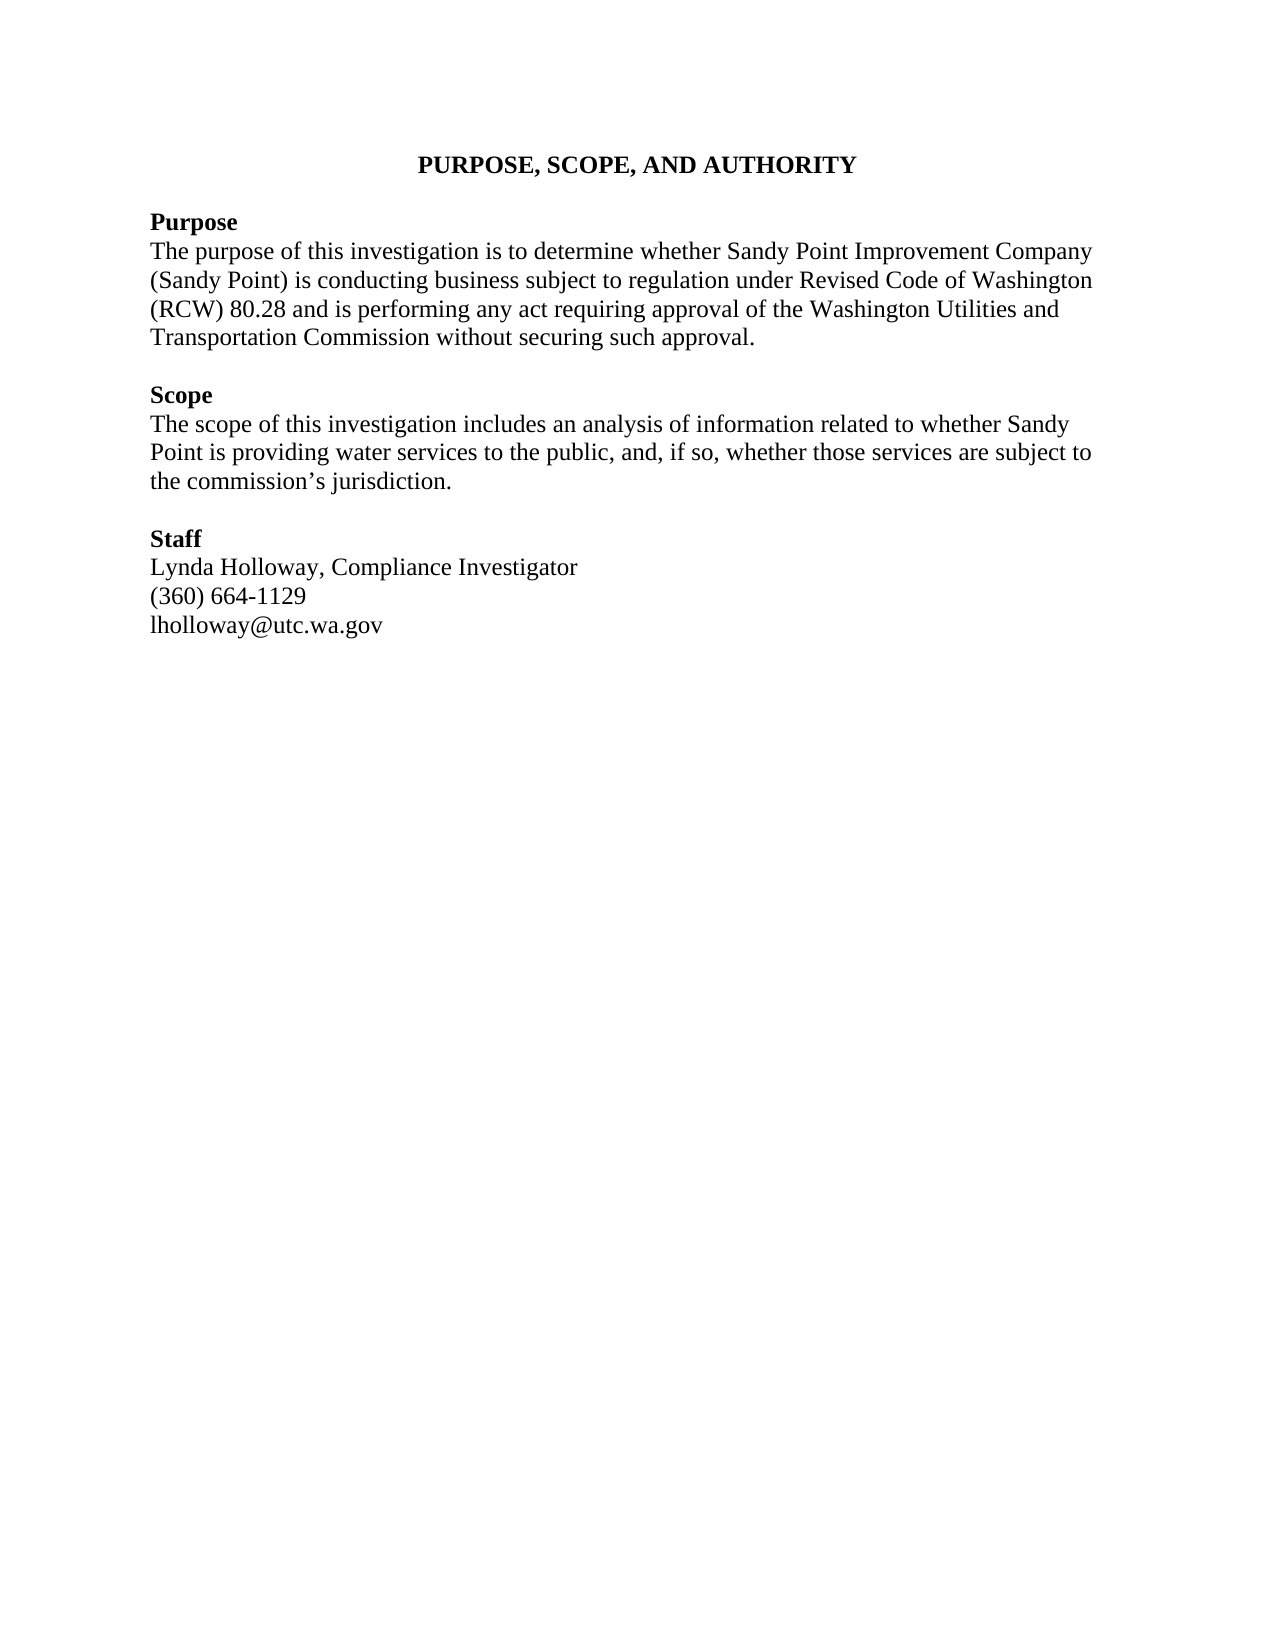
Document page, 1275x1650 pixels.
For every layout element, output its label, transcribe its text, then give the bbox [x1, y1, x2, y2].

text Purpose [150, 207, 1125, 236]
text The purpose of this investigation is to determine whether Sandy Point Improvement Company (Sandy Point) is conducting business subject to regulation under Revised Code of Washington (RCW) 80.28 and is performing any act requiring approval of the Washington Utilities and Transportation Commission without securing such approval. [150, 236, 1125, 351]
text Scope [150, 380, 1125, 409]
text lholloway@utc.wa.gov [150, 610, 1125, 639]
text The scope of this investigation includes an analysis of information related to whether Sandy Point is providing water services to the public, and, if so, whether those services are subject to the commission’s jurisdiction. [150, 409, 1125, 495]
text (360) 664-1129 [150, 581, 1125, 610]
text Lynda Holloway, Compliance Investigator [150, 552, 1125, 581]
subtitle PURPOSE, SCOPE, AND AUTHORITY [150, 150, 1125, 179]
text Staff [150, 524, 1125, 552]
